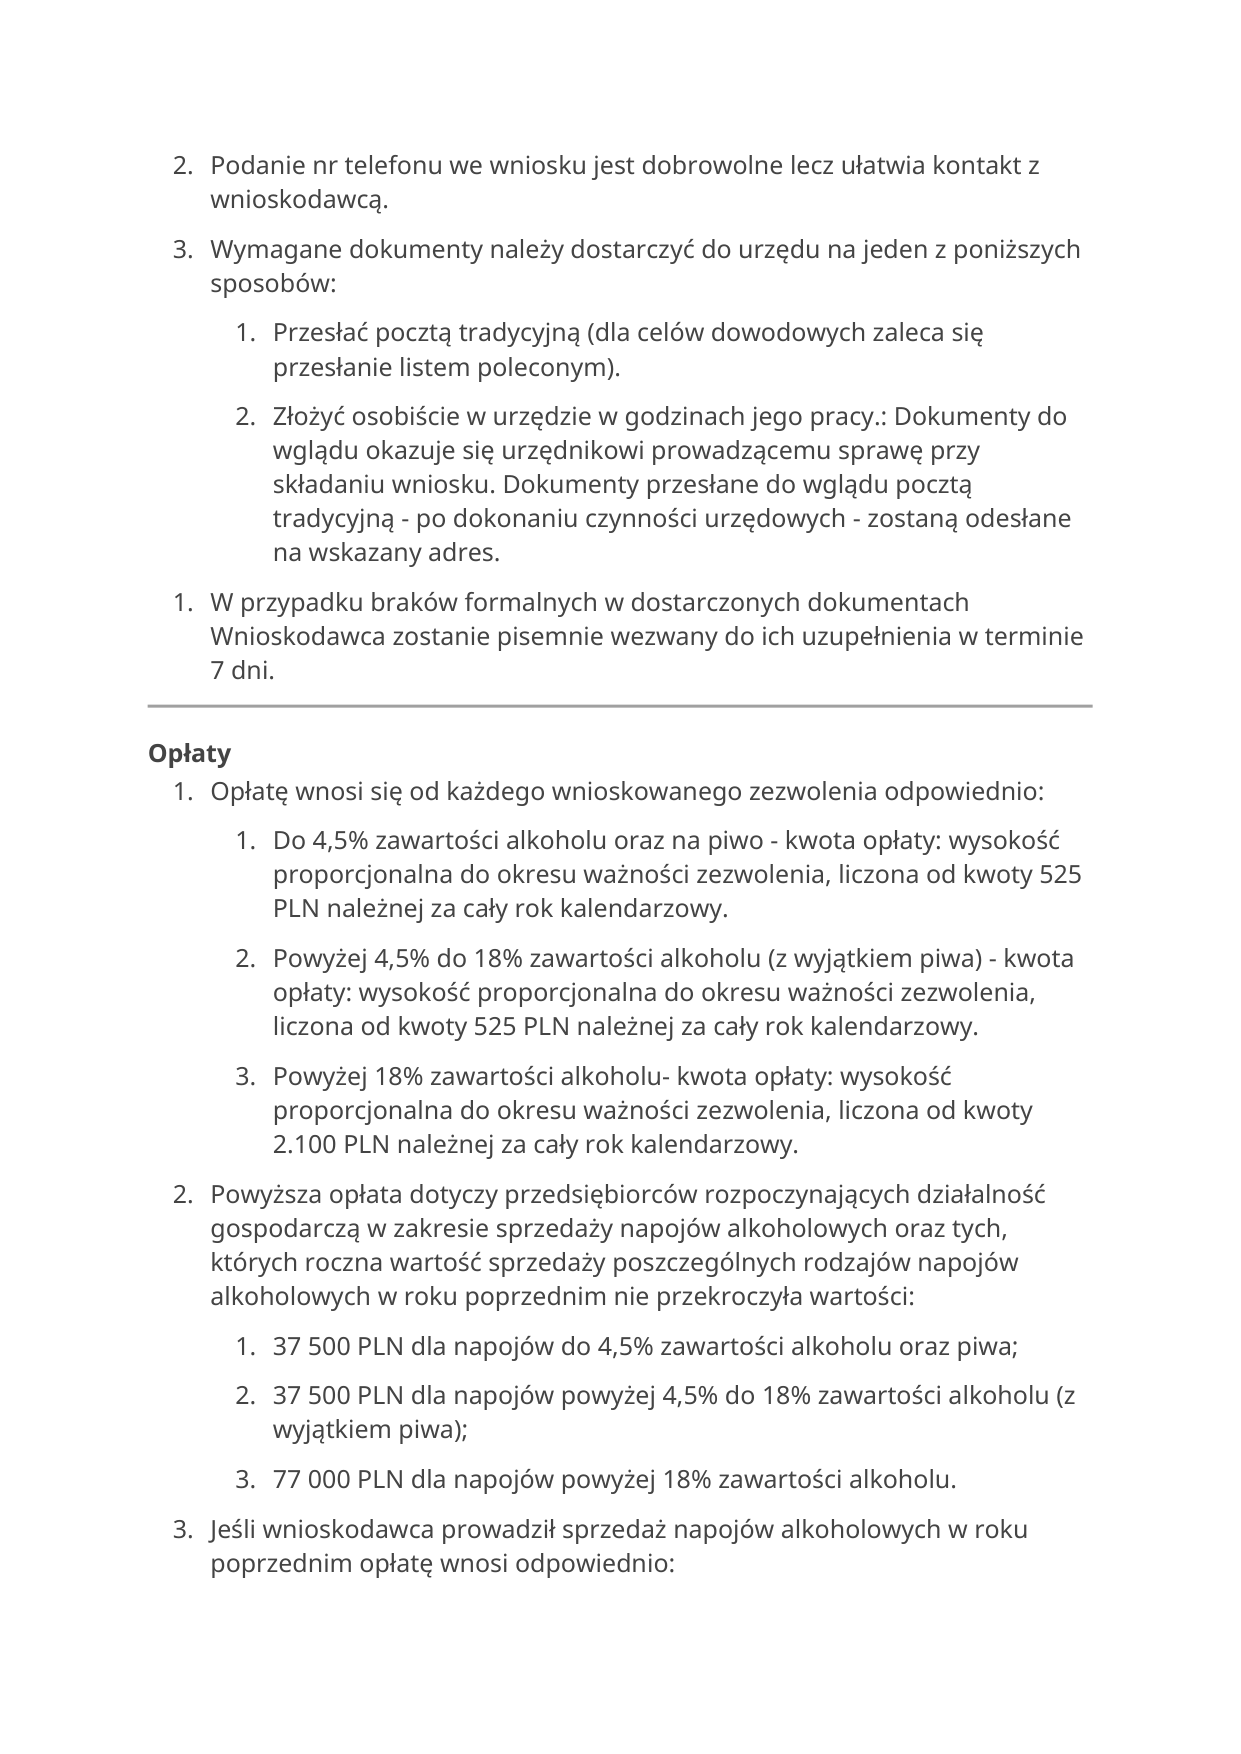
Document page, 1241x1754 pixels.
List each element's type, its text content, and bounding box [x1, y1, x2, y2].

list 37 500 PLN dla napojów do 4,5% zawartości alkoholu oraz piwa; [235, 1328, 1086, 1362]
list 37 500 PLN dla napojów powyżej 4,5% do 18% zawartości alkoholu (z wyjątkiem piwa); [235, 1378, 1086, 1446]
list Podanie nr telefonu we wniosku jest dobrowolne lecz ułatwia kontakt z wnioskodawcą. [173, 148, 1089, 216]
list Jeśli wnioskodawca prowadził sprzedaż napojów alkoholowych w roku poprzednim opłatę wnosi odpowiednio: [173, 1511, 1089, 1579]
list 77 000 PLN dla napojów powyżej 18% zawartości alkoholu. [235, 1462, 1086, 1496]
text Opłaty [148, 733, 1093, 770]
list Do 4,5% zawartości alkoholu oraz na piwo - kwota opłaty: wysokość proporcjonalna do okresu ważności zezwolenia, liczona od kwoty 525 PLN należnej za cały rok kalendarzowy. [235, 823, 1086, 925]
list Opłatę wnosi się od każdego wnioskowanego zezwolenia odpowiednio: [173, 773, 1089, 807]
list Powyżej 4,5% do 18% zawartości alkoholu (z wyjątkiem piwa) - kwota opłaty: wysokość proporcjonalna do okresu ważności zezwolenia, liczona od kwoty 525 PLN należnej za cały rok kalendarzowy. [235, 941, 1086, 1043]
list Wymagane dokumenty należy dostarczyć do urzędu na jeden z poniższych sposobów: [173, 231, 1089, 299]
list W przypadku braków formalnych w dostarczonych dokumentach Wnioskodawca zostanie pisemnie wezwany do ich uzupełnienia w terminie 7 dni. [173, 585, 1089, 687]
list Powyżej 18% zawartości alkoholu- kwota opłaty: wysokość proporcjonalna do okresu ważności zezwolenia, liczona od kwoty 2.100 PLN należnej za cały rok kalendarzowy. [235, 1058, 1086, 1161]
list Powyższa opłata dotyczy przedsiębiorców rozpoczynających działalność gospodarczą w zakresie sprzedaży napojów alkoholowych oraz tych, których roczna wartość sprzedaży poszczególnych rodzajów napojów alkoholowych w roku poprzednim nie przekroczyła wartości: [173, 1176, 1089, 1313]
list Złożyć osobiście w urzędzie w godzinach jego pracy.: Dokumenty do wglądu okazuje się urzędnikowi prowadzącemu sprawę przy składaniu wniosku. Dokumenty przesłane do wglądu pocztą tradycyjną - po dokonaniu czynności urzędowych - zostaną odesłane na wskazany adres. [235, 399, 1086, 569]
list Przesłać pocztą tradycyjną (dla celów dowodowych zaleca się przesłanie listem poleconym). [235, 315, 1086, 383]
